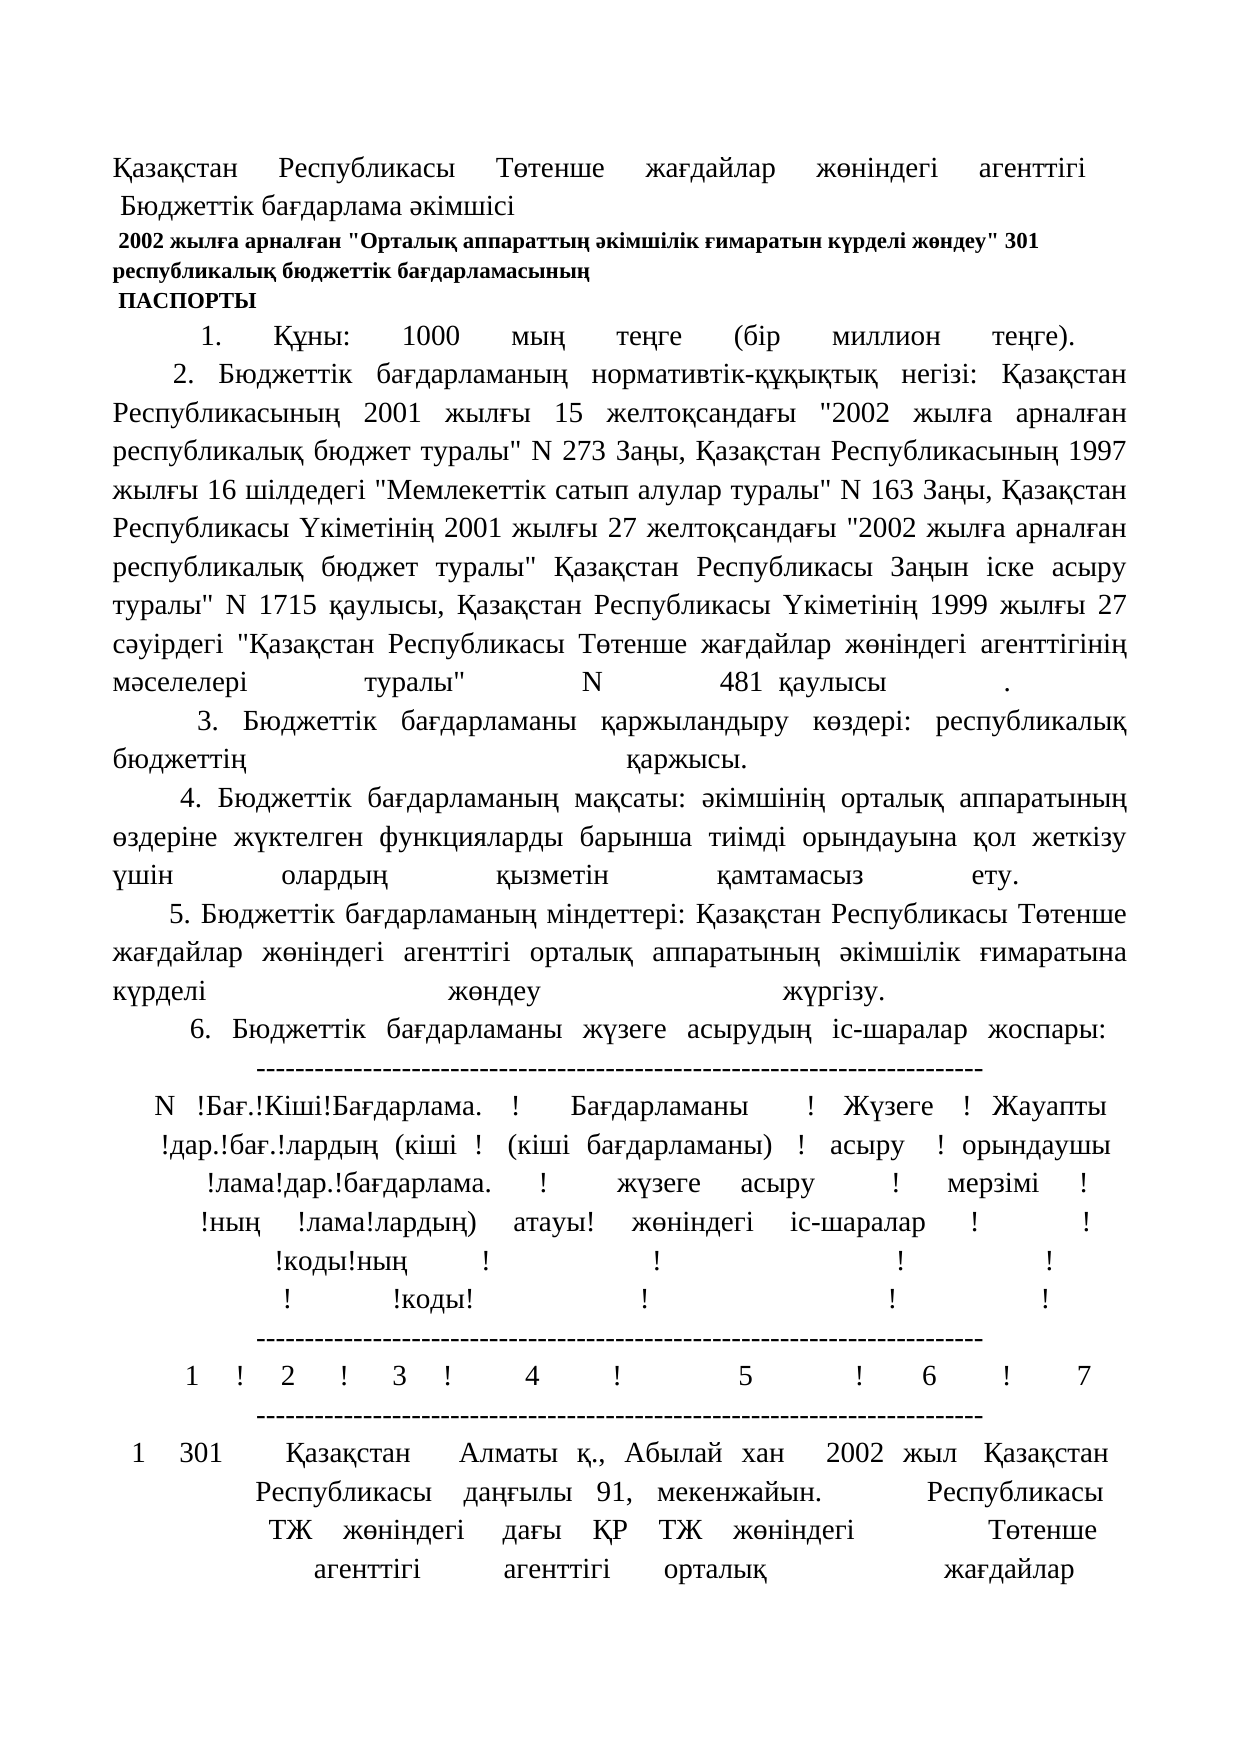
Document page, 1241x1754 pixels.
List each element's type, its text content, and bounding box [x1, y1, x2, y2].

text Қазақстан Республикасы Төтенше жағдайлар жөніндегі агенттігі Бюджеттiк бағдарлама әкiмшiсі [112, 150, 1128, 222]
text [112, 318, 1128, 1584]
text 2002 жылға арналған "Орталық аппараттың әкiмшiлiк ғимаратын күрделi жөндеу" 301 республикалық бюджеттiк бағдарламасының ПАСПОРТЫ [112, 227, 1128, 314]
